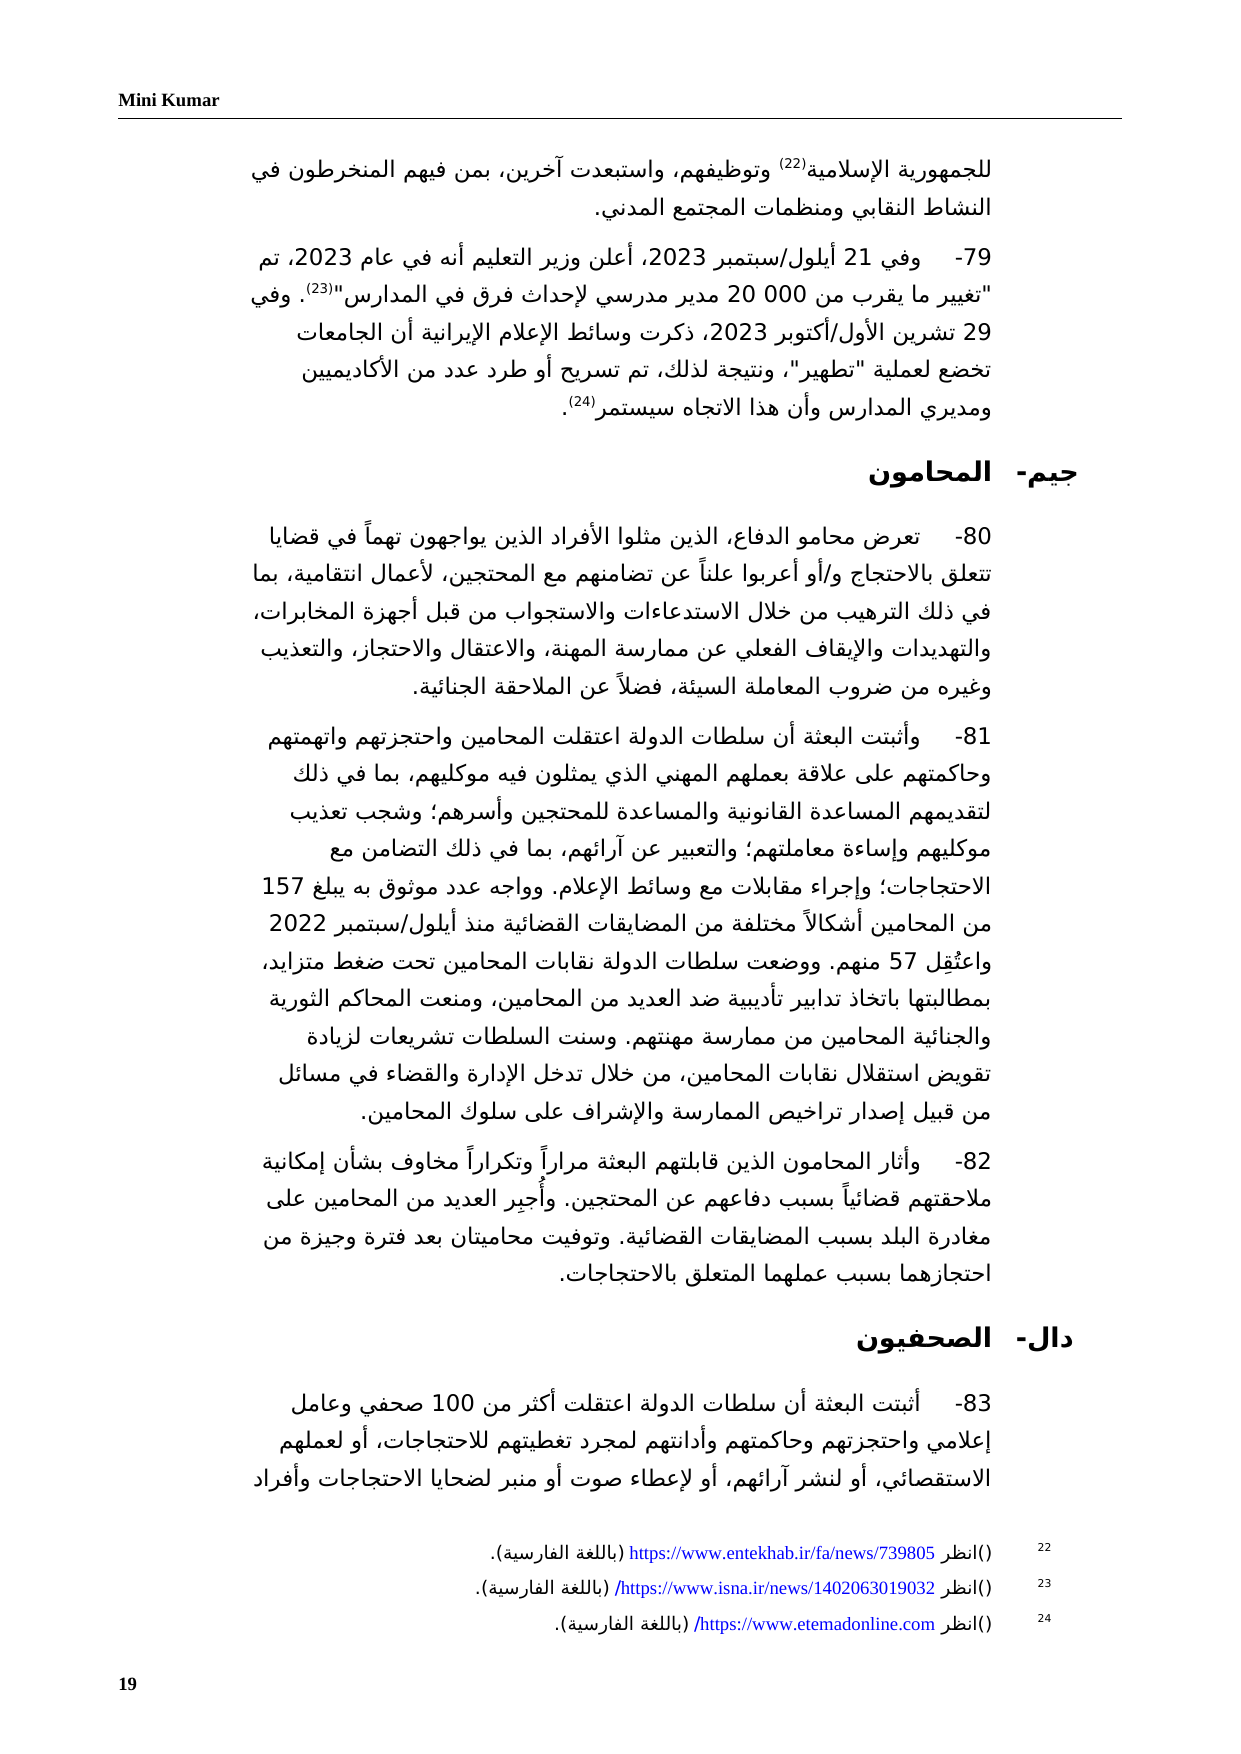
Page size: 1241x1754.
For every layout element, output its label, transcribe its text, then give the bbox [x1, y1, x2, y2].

text جيم- المحامون [248, 448, 1122, 489]
text دال- الصحفيون [248, 1314, 1122, 1356]
text 80- تعرض محامو الدفاع، الذين مثلوا الأفراد الذين يواجهون تهماً في قضايا تتعلق بالاحتجاج و/أو أعربوا علناً عن تضامنهم مع المحتجين، لأعمال انتقامية، بما في ذلك الترهيب من خلال الاستدعاءات والاستجواب من قبل أجهزة المخابرات، والتهديدات والإيقاف الفعلي عن ممارسة المهنة، والاعتقال والاحتجاز، والتعذيب وغيره من ضروب المعاملة السيئة، فضلاً عن الملاحقة الجنائية. [248, 514, 992, 702]
text 79- وفي 21 أيلول/سبتمبر 2023، أعلن وزير التعليم أنه في عام 2023، تم "تغيير ما يقرب من 000 20 مدير مدرسي لإحداث فرق في المدارس"(). وفي 29 تشرين الأول/أكتوبر 2023، ذكرت وسائط الإعلام الإيرانية أن الجامعات تخضع لعملية "تطهير"، ونتيجة لذلك، تم تسريح أو طرد عدد من الأكاديميين ومديري المدارس وأن هذا الاتجاه سيستمر(). [248, 235, 992, 423]
text 82- وأثار المحامون الذين قابلتهم البعثة مراراً وتكراراً مخاوف بشأن إمكانية ملاحقتهم قضائياً بسبب دفاعهم عن المحتجين. وأُجبِر العديد من المحامين على مغادرة البلد بسبب المضايقات القضائية. وتوفيت محاميتان بعد فترة وجيزة من احتجازهما بسبب عملهما المتعلق بالاحتجاجات. [248, 1139, 992, 1289]
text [248, 148, 992, 223]
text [248, 1381, 992, 1493]
text 81- وأثبتت البعثة أن سلطات الدولة اعتقلت المحامين واحتجزتهم واتهمتهم وحاكمتهم على علاقة بعملهم المهني الذي يمثلون فيه موكليهم، بما في ذلك لتقديمهم المساعدة القانونية والمساعدة للمحتجين وأسرهم؛ وشجب تعذيب موكليهم وإساءة معاملتهم؛ والتعبير عن آرائهم، بما في ذلك التضامن مع الاحتجاجات؛ وإجراء مقابلات مع وسائط الإعلام. وواجه عدد موثوق به يبلغ 157 من المحامين أشكالاً مختلفة من المضايقات القضائية منذ أيلول/سبتمبر 2022 واعتُقِل 57 منهم. ووضعت سلطات الدولة نقابات المحامين تحت ضغط متزايد، بمطالبتها باتخاذ تدابير تأديبية ضد العديد من المحامين، ومنعت المحاكم الثورية والجنائية المحامين من ممارسة مهنتهم. وسنت السلطات تشريعات لزيادة تقويض استقلال نقابات المحامين، من خلال تدخل الإدارة والقضاء في مسائل من قبيل إصدار تراخيص الممارسة والإشراف على سلوك المحامين. [248, 714, 992, 1127]
